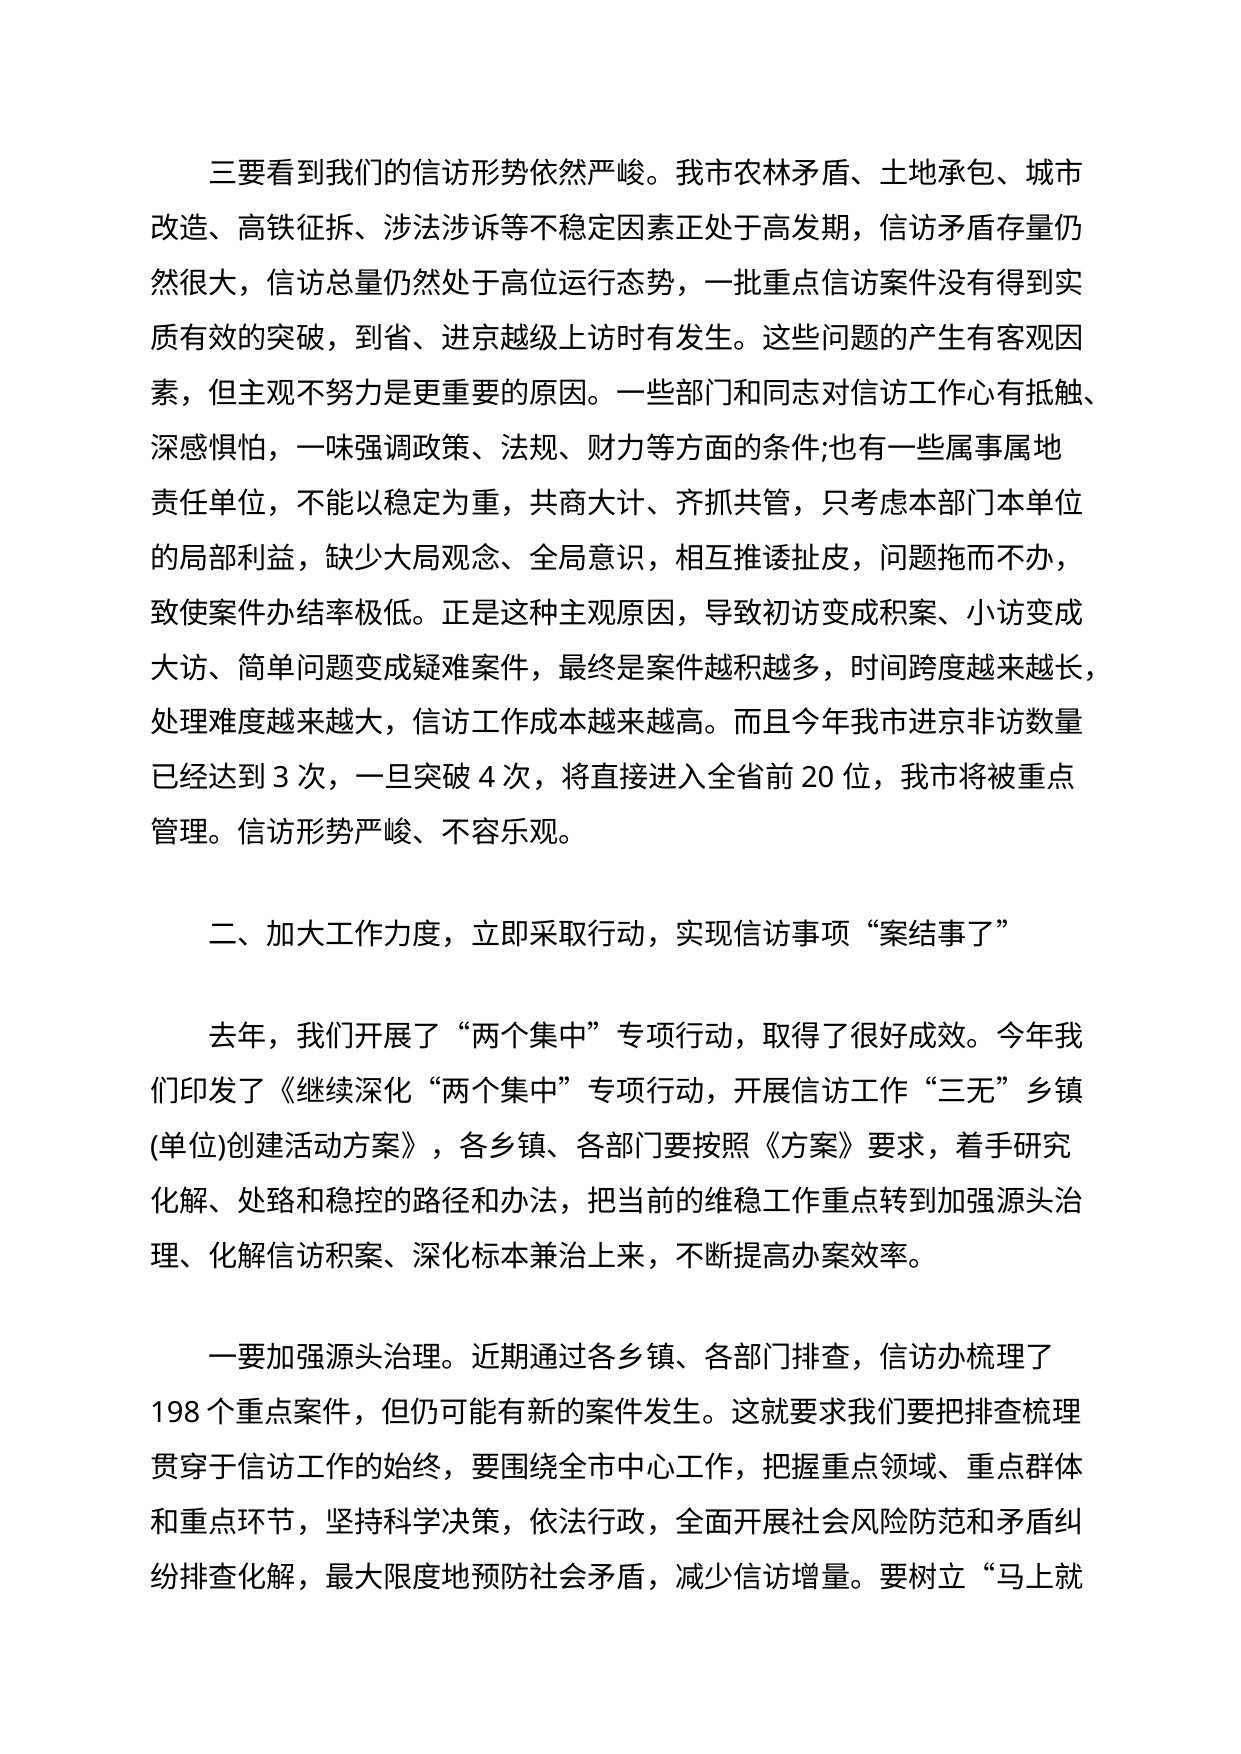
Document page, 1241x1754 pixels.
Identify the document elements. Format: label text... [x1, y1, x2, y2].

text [150, 1334, 1090, 1596]
text 去年，我们开展了“两个集中”专项行动，取得了很好成效。今年我们印发了《继续深化“两个集中”专项行动，开展信访工作“三无”乡镇(单位)创建活动方案》，各乡镇、各部门要按照《方案》要求，着手研究化解、处臵和稳控的路径和办法，把当前的维稳工作重点转到加强源头治理、化解信访积案、深化标本兼治上来，不断提高办案效率。 [150, 1012, 1090, 1274]
text 二、加大工作力度，立即采取行动，实现信访事项“案结事了” [150, 911, 1090, 953]
text 三要看到我们的信访形势依然严峻。我市农林矛盾、土地承包、城市改造、高铁征拆、涉法涉诉等不稳定因素正处于高发期，信访矛盾存量仍然很大，信访总量仍然处于高位运行态势，一批重点信访案件没有得到实质有效的突破，到省、进京越级上访时有发生。这些问题的产生有客观因素，但主观不努力是更重要的原因。一些部门和同志对信访工作心有抵触、深感惧怕，一味强调政策、法规、财力等方面的条件;也有一些属事属地责任单位，不能以稳定为重，共商大计、齐抓共管，只考虑本部门本单位的局部利益，缺少大局观念、全局意识，相互推诿扯皮，问题拖而不办，致使案件办结率极低。正是这种主观原因，导致初访变成积案、小访变成大访、简单问题变成疑难案件，最终是案件越积越多，时间跨度越来越长，处理难度越来越大，信访工作成本越来越高。而且今年我市进京非访数量已经达到3 次，一旦突破 4 次，将直接进入全省前 20 位，我市将被重点管理。信访形势严峻、不容乐观。 [150, 150, 1090, 851]
